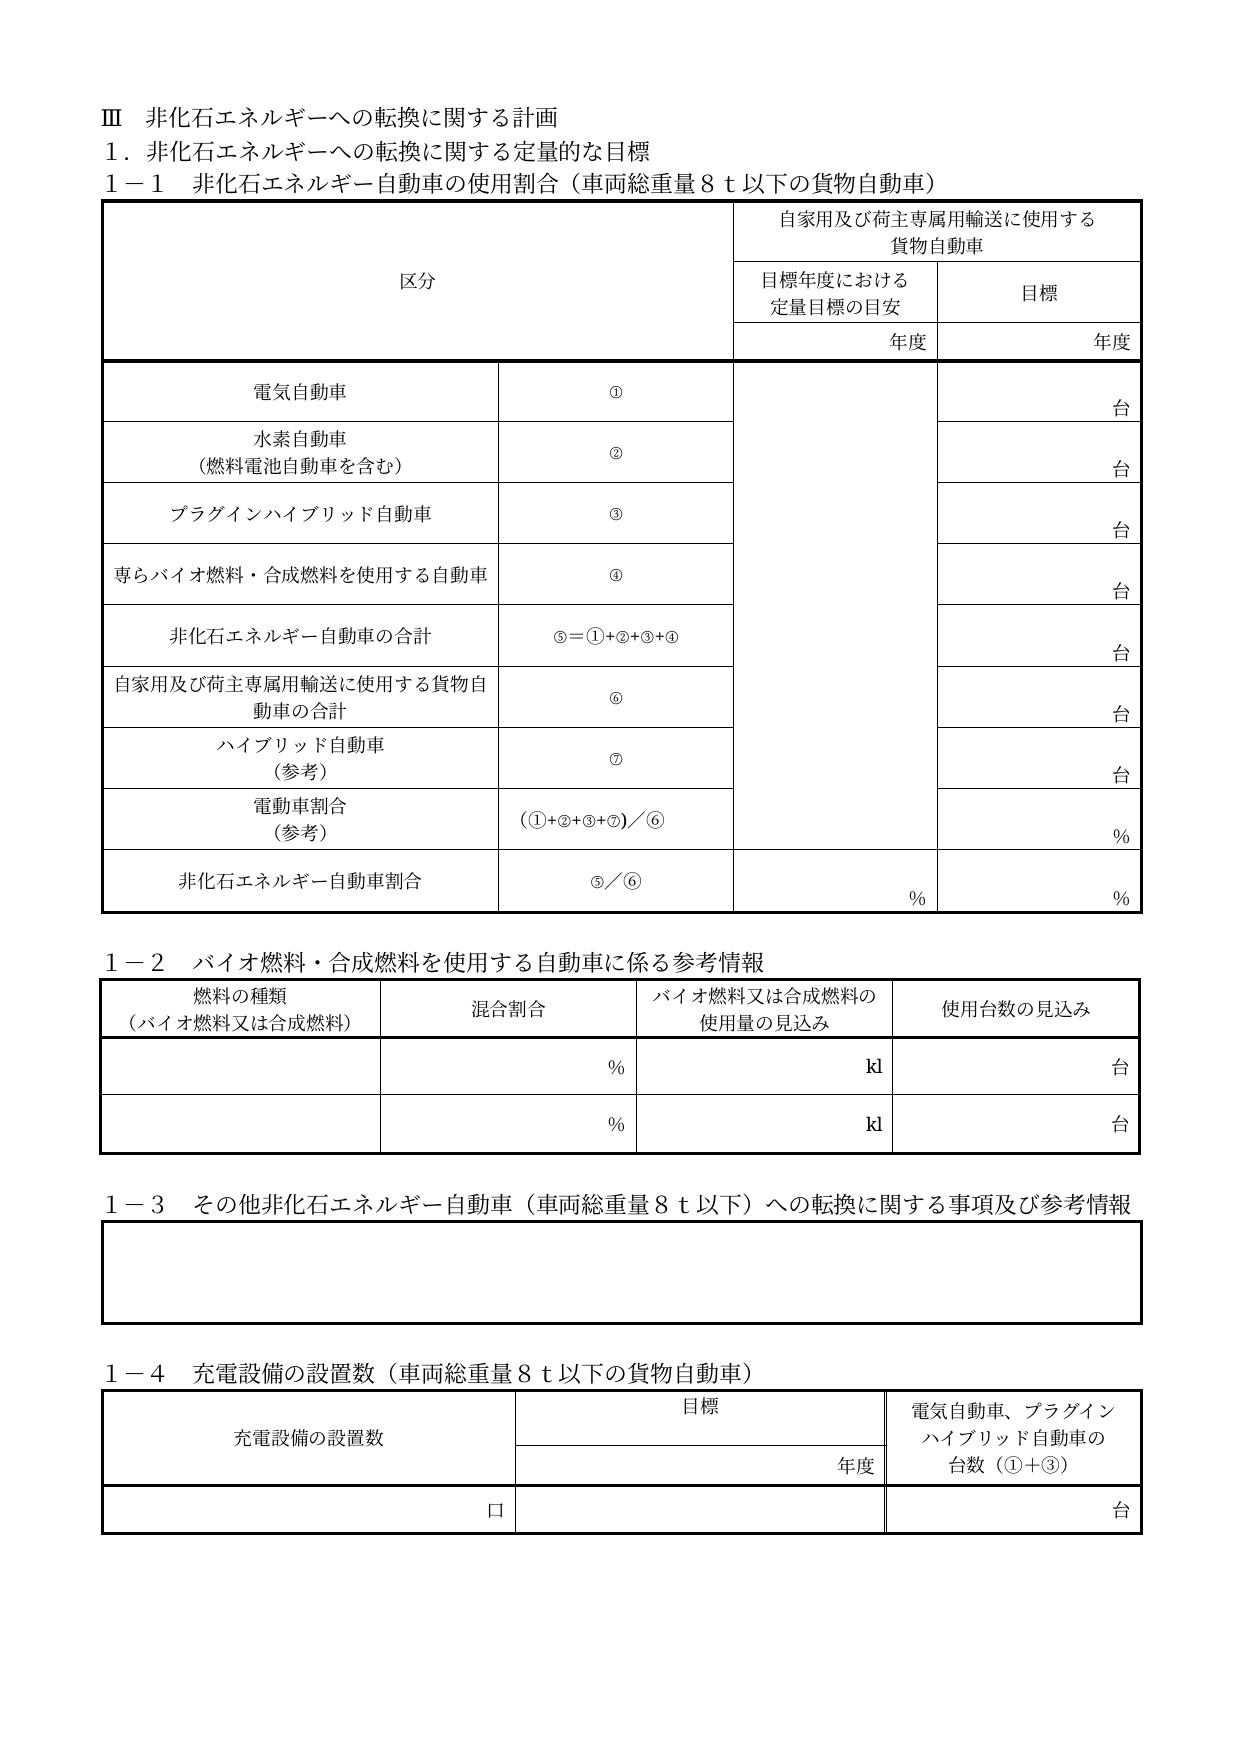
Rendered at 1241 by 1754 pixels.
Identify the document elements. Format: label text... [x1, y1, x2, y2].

table_cell ⑤／⑥ [499, 850, 733, 911]
table_cell 自家用及び荷主専属用輸送に使用する貨物自動車の合計 [104, 667, 498, 727]
table_cell 台 [938, 483, 1140, 543]
table_header 電気自動車、プラグイン ハイブリッド自動車の 台数（①＋③） [887, 1392, 1140, 1483]
table_cell ⑦ [499, 728, 733, 788]
table_header 燃料の種類 （バイオ燃料又は合成燃料） [102, 981, 380, 1036]
table_header 使用台数の見込み [893, 981, 1138, 1036]
table_cell 台 [938, 605, 1140, 666]
table_cell [734, 363, 937, 849]
table_cell ハイブリッド自動車 （参考） [104, 728, 498, 788]
table_cell 台 [938, 363, 1140, 421]
text Ⅲ 非化石エネルギーへの転換に関する計画 [100, 100, 1140, 133]
table_cell ② [499, 422, 733, 482]
table_cell ① [499, 363, 733, 421]
table_cell kl [637, 1095, 892, 1152]
text １．非化石エネルギーへの転換に関する定量的な目標 [100, 133, 1140, 166]
table_cell （①+②+③+⑦)／⑥ [499, 789, 733, 849]
table_cell 水素自動車 （燃料電池自動車を含む） [104, 422, 498, 482]
table_cell 非化石エネルギー自動車割合 [104, 850, 498, 911]
table_cell 口 [104, 1487, 515, 1532]
text １－２ バイオ燃料・合成燃料を使用する自動車に係る参考情報 [100, 945, 1140, 978]
table_header 区分 [104, 203, 733, 359]
table_cell 台 [938, 667, 1140, 727]
table_cell ％ [381, 1039, 636, 1094]
table_cell 目標年度における 定量目標の目安 [734, 262, 937, 322]
table_cell プラグインハイブリッド自動車 [104, 483, 498, 543]
table_cell 台 [938, 544, 1140, 604]
table_header 目標 [516, 1392, 884, 1445]
table_header 充電設備の設置数 [104, 1392, 515, 1483]
table_cell 台 [887, 1487, 1140, 1532]
table_cell 台 [938, 422, 1140, 482]
text １－３ その他非化石エネルギー自動車（車両総重量８ｔ以下）への転換に関する事項及び参考情報 [100, 1187, 1140, 1219]
table_cell 電気自動車 [104, 363, 498, 421]
table_header 自家用及び荷主専属用輸送に使用する 貨物自動車 [734, 203, 1140, 261]
table_cell [102, 1039, 380, 1094]
text １－４ 充電設備の設置数（車両総重量８ｔ以下の貨物自動車） [100, 1356, 1140, 1389]
table_cell ％ [938, 850, 1140, 911]
table_cell ％ [381, 1095, 636, 1152]
table_cell 年度 [938, 323, 1140, 359]
table_header バイオ燃料又は合成燃料の使用量の見込み [637, 981, 892, 1036]
table_cell 電動車割合 （参考） [104, 789, 498, 849]
text １－１ 非化石エネルギー自動車の使用割合（車両総重量８ｔ以下の貨物自動車） [100, 166, 1140, 199]
table_cell 台 [893, 1039, 1138, 1094]
table_cell 台 [893, 1095, 1138, 1152]
table_header 混合割合 [381, 981, 636, 1036]
table_cell ④ [499, 544, 733, 604]
table_header [104, 1223, 1140, 1322]
table_cell 専らバイオ燃料・合成燃料を使用する自動車 [104, 544, 498, 604]
table_cell ⑤＝①+②+③+④ [499, 605, 733, 666]
table_cell [516, 1487, 884, 1532]
table_cell 目標 [938, 262, 1140, 322]
table_cell 非化石エネルギー自動車の合計 [104, 605, 498, 666]
table_cell [102, 1095, 380, 1152]
table_cell 年度 [516, 1446, 884, 1483]
table_cell ％ [734, 850, 937, 911]
table_cell ％ [938, 789, 1140, 849]
table_cell ③ [499, 483, 733, 543]
table_cell ⑥ [499, 667, 733, 727]
table_cell 台 [938, 728, 1140, 788]
table_cell kl [637, 1039, 892, 1094]
table_cell 年度 [734, 323, 937, 359]
